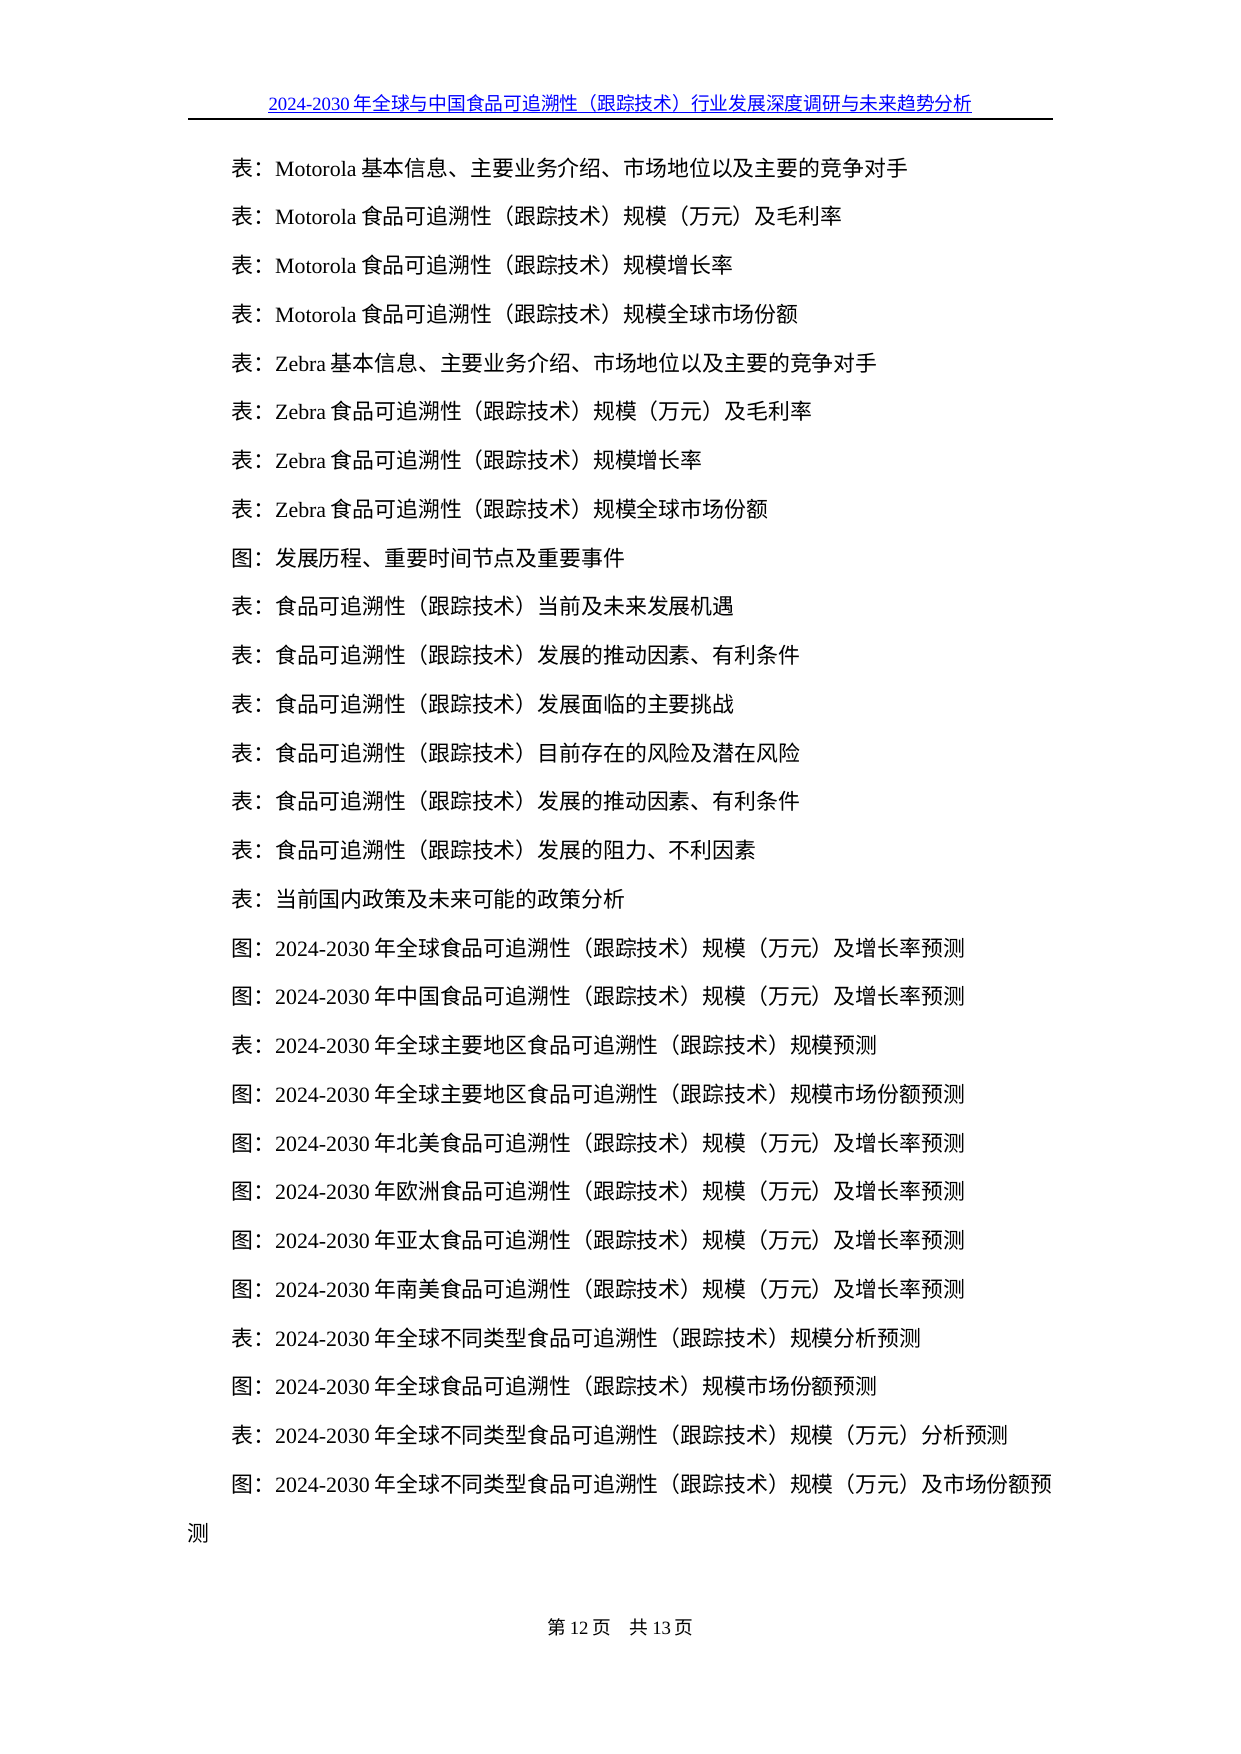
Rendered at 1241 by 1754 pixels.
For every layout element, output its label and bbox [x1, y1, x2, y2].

text [187, 150, 1053, 1548]
